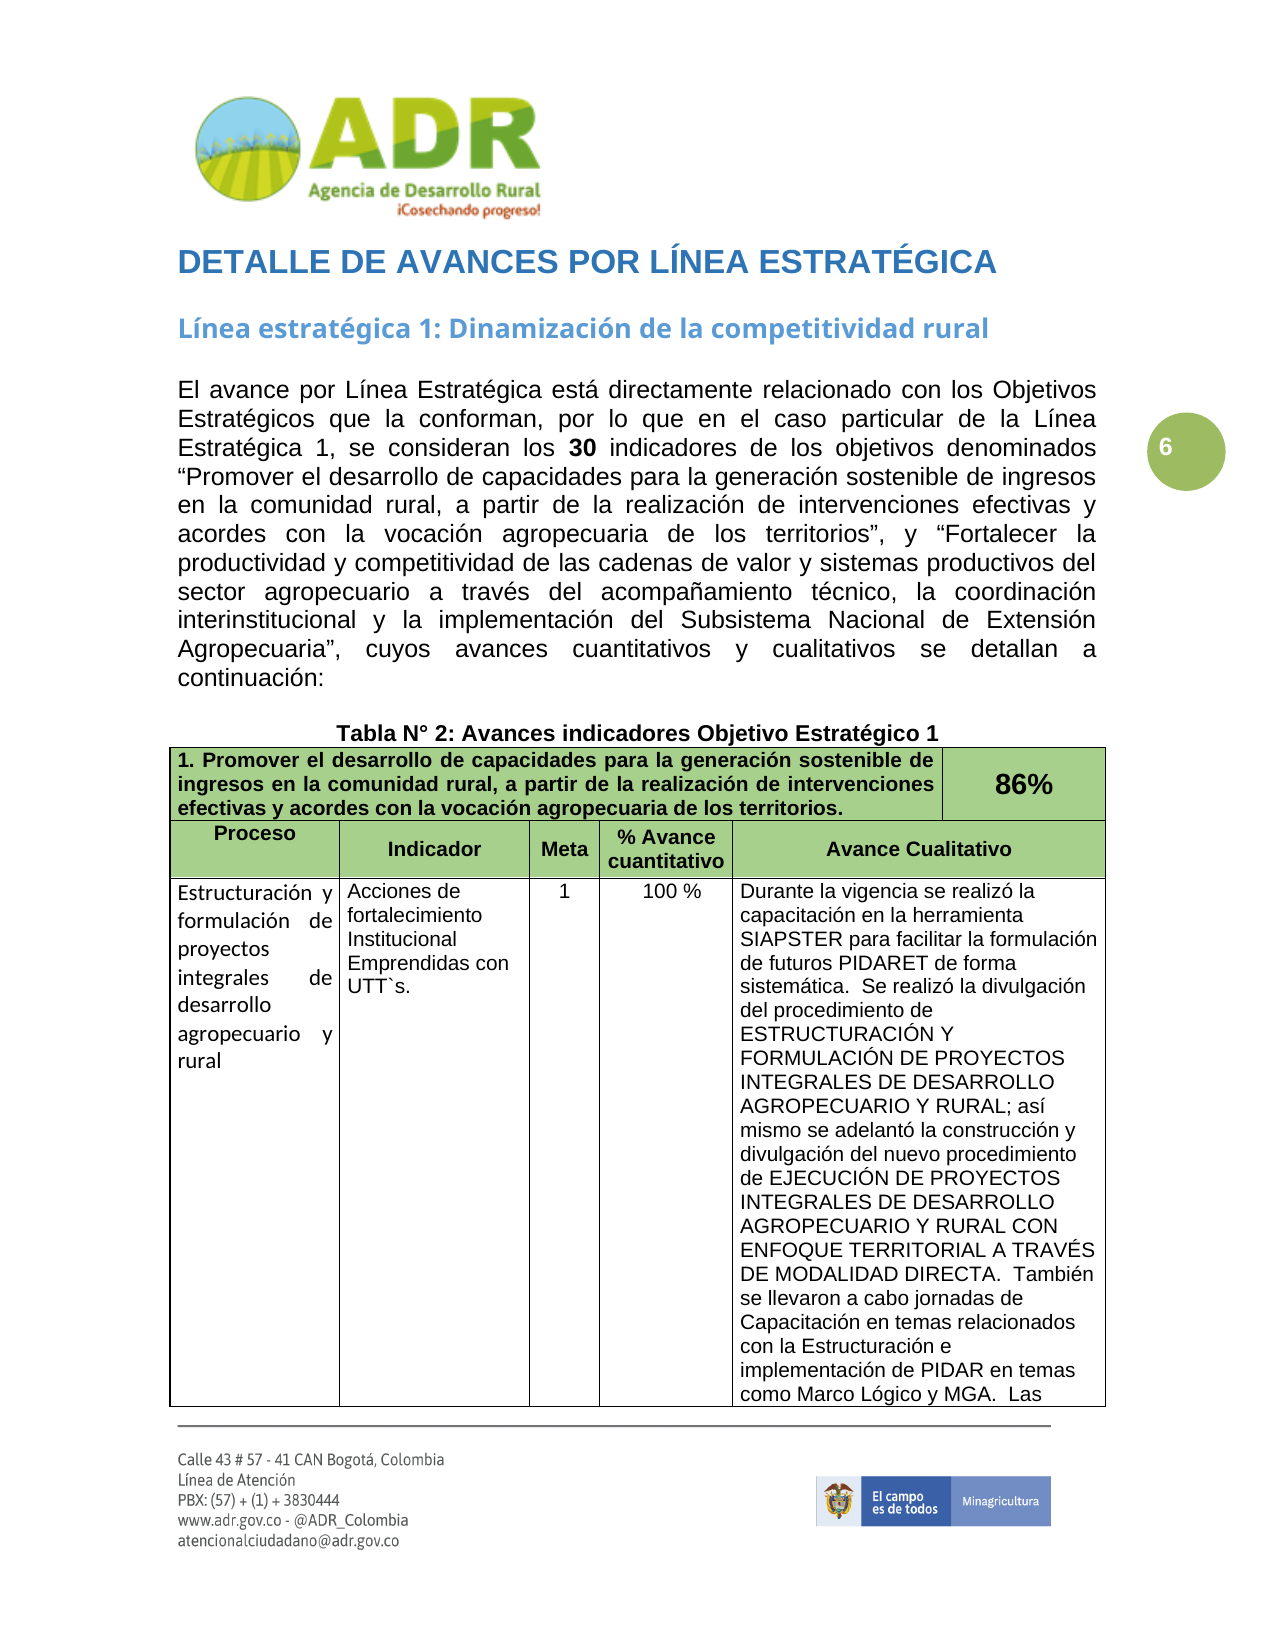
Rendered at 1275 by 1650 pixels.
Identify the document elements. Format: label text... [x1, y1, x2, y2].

table_cell Estructuración y formulación de proyectos integrales de desarrollo agropecuario y rural [171, 879, 339, 1406]
table_header 86% [943, 748, 1105, 820]
table_cell Acciones de fortalecimiento Institucional Emprendidas con UTT`s. [340, 879, 529, 1406]
table_header 1. Promover el desarrollo de capacidades para la generación sostenible de ingresos en la comunidad rural, a partir de la realización de intervenciones efectivas y acordes con la vocación agropecuaria de los territorios. [171, 748, 942, 820]
picture [177, 1425, 1051, 1577]
picture [177, 73, 584, 243]
table_cell % Avance cuantitativo [600, 821, 732, 877]
subtitle DETALLE DE AVANCES POR LÍNEA ESTRATÉGICA [177, 243, 1098, 281]
table_cell Avance Cualitativo [733, 821, 1105, 877]
table_cell Indicador [340, 821, 529, 877]
table_cell 1 [530, 879, 599, 1406]
text El avance por Línea Estratégica está directamente relacionado con los Objetivos Estratégicos que la conforman, por lo que en el caso particular de la Línea Estratégica 1, se consideran los 30 indicadores de los objetivos denominados “Promover el desarrollo de capacidades para la generación sostenible de ingresos en la comunidad rural, a partir de la realización de intervenciones efectivas y acordes con la vocación agropecuaria de los territorios”, y “Fortalecer la productividad y competitividad de las cadenas de valor y sistemas productivos del sector agropecuario a través del acompañamiento técnico, la coordinación interinstitucional y la implementación del Subsistema Nacional de Extensión Agropecuaria”, cuyos avances cuantitativos y cualitativos se detallan a continuación: [177, 375, 1098, 692]
table_cell 100 % [600, 879, 732, 1406]
subtitle Línea estratégica 1: Dinamización de la competitividad rural [177, 310, 1098, 347]
table_cell Meta [530, 821, 599, 877]
table_cell Proceso [171, 821, 339, 877]
